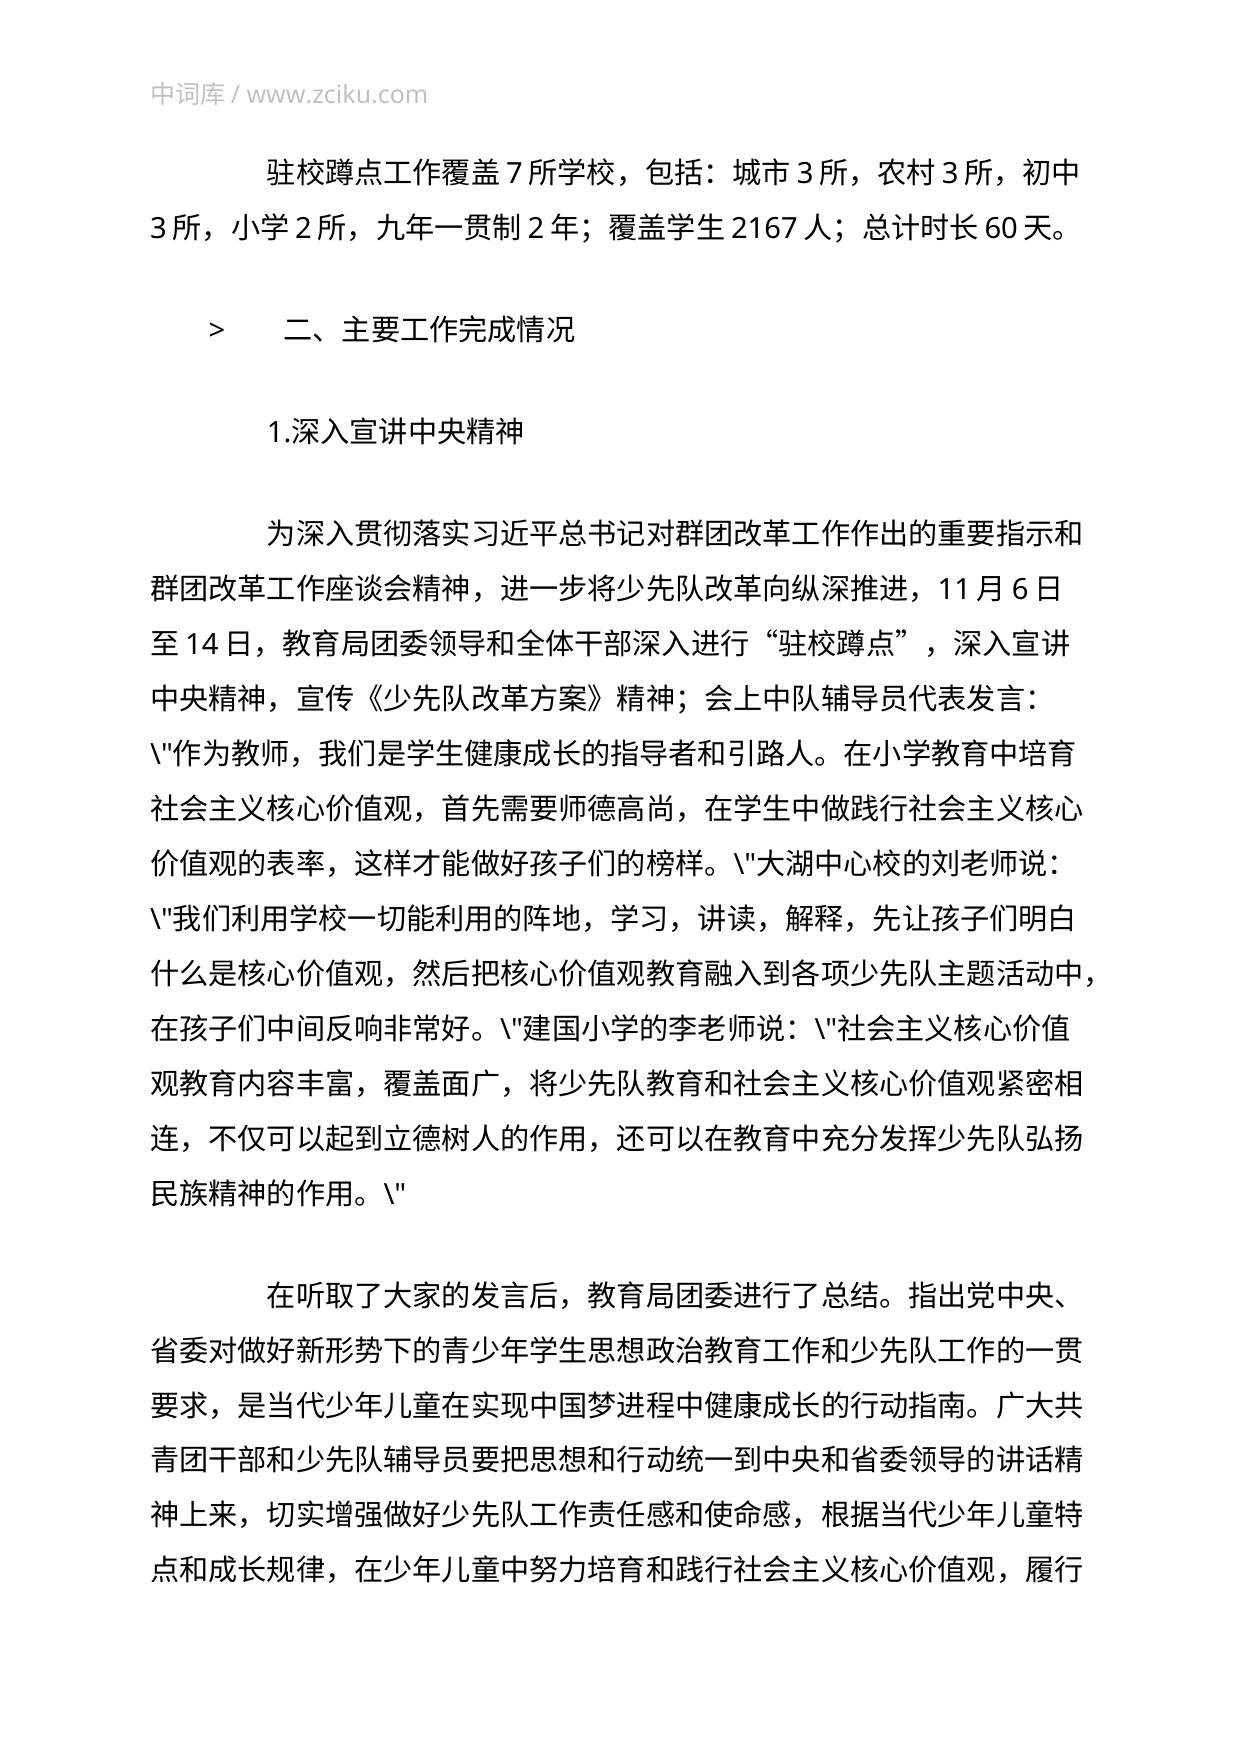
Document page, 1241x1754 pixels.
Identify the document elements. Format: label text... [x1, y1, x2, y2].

text > 二、主要工作完成情况 [150, 307, 1090, 349]
text 为深入贯彻落实习近平总书记对群团改革工作作出的重要指示和群团改革工作座谈会精神，进一步将少先队改革向纵深推进，11月6日至14日，教育局团委领导和全体干部深入进行“驻校蹲点”，深入宣讲中央精神，宣传《少先队改革方案》精神；会上中队辅导员代表发言：\"作为教师，我们是学生健康成长的指导者和引路人。在小学教育中培育社会主义核心价值观，首先需要师德高尚，在学生中做践行社会主义核心价值观的表率，这样才能做好孩子们的榜样。\"大湖中心校的刘老师说：\"我们利用学校一切能利用的阵地，学习，讲读，解释，先让孩子们明白什么是核心价值观，然后把核心价值观教育融入到各项少先队主题活动中，在孩子们中间反响非常好。\"建国小学的李老师说：\"社会主义核心价值观教育内容丰富，覆盖面广，将少先队教育和社会主义核心价值观紧密相连，不仅可以起到立德树人的作用，还可以在教育中充分发挥少先队弘扬民族精神的作用。\" [150, 511, 1090, 1213]
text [150, 1272, 1090, 1589]
text 驻校蹲点工作覆盖7所学校，包括：城市3所，农村3所，初中3所，小学2所，九年一贯制2年；覆盖学生2167人；总计时长60天。 [150, 150, 1090, 247]
text 1.深入宣讲中央精神 [150, 409, 1090, 451]
